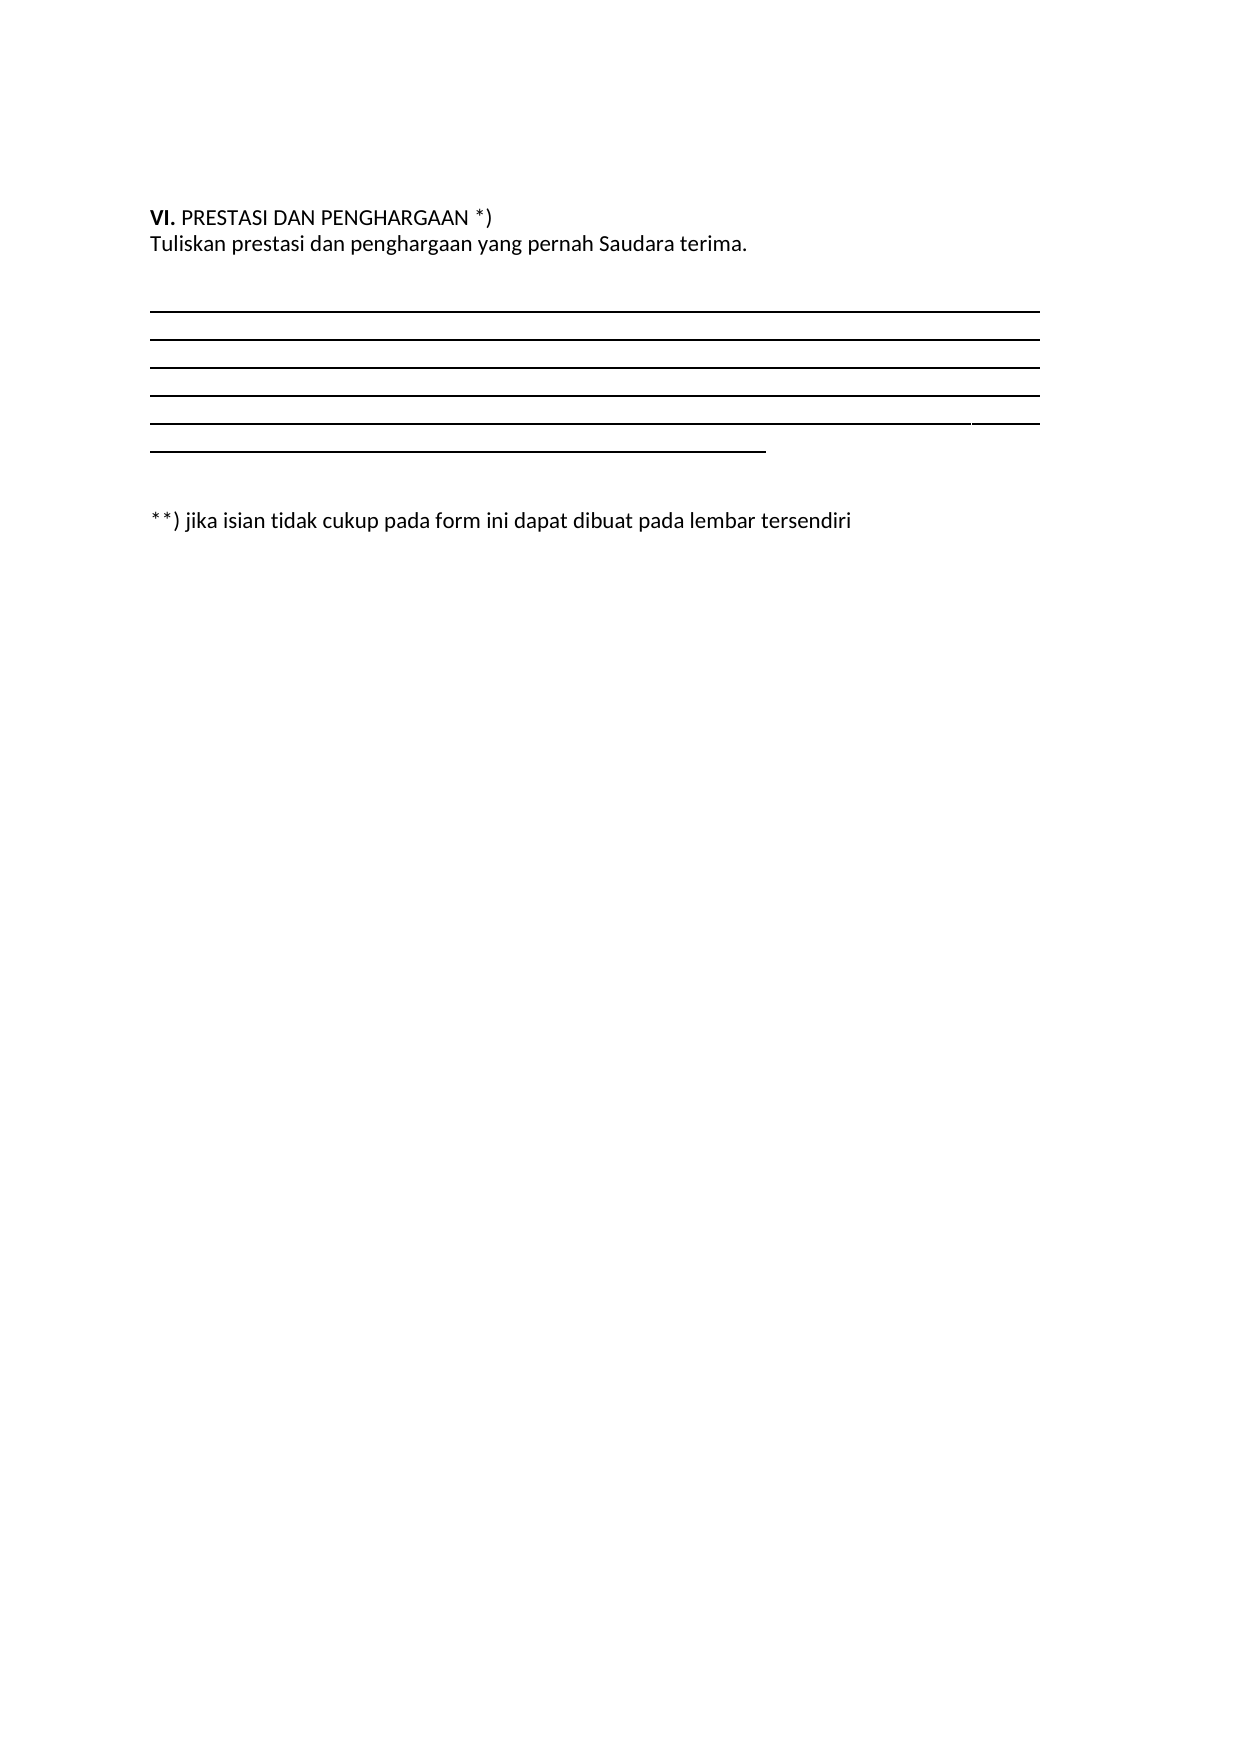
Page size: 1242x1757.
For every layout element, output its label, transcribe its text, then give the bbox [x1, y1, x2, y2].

text VI. PRESTASI DAN PENGHARGAAN *) [150, 203, 1067, 231]
text Tuliskan prestasi dan penghargaan yang pernah Saudara terima. [150, 231, 1067, 258]
text **) jika isian tidak cukup pada form ini dapat dibuat pada lembar tersendiri [150, 506, 1067, 534]
